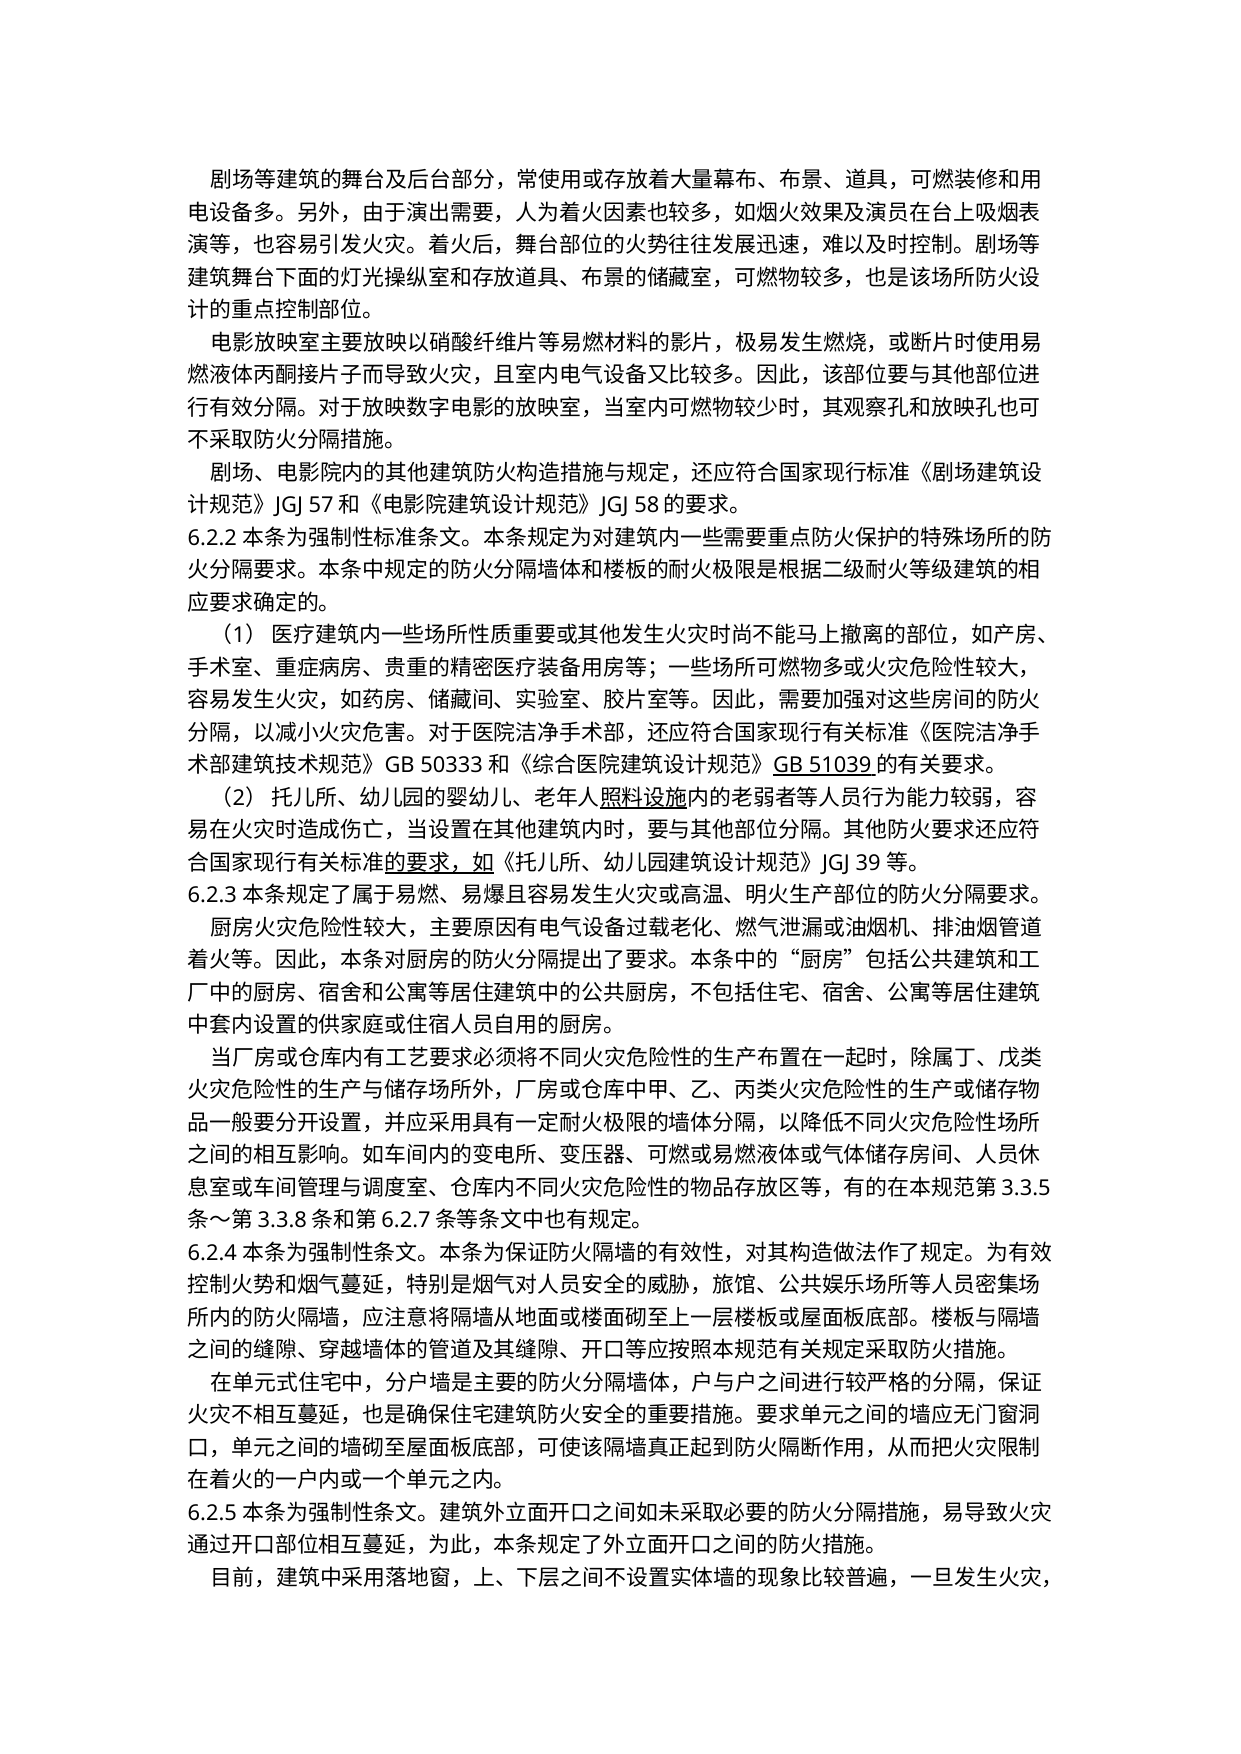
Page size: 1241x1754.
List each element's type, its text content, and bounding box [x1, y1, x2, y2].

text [187, 162, 1053, 617]
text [187, 877, 1053, 1592]
text （1） 医疗建筑内一些场所性质重要或其他发生火灾时尚不能马上撤离的部位，如产房、手术室、重症病房、贵重的精密医疗装备用房等；一些场所可燃物多或火灾危险性较大，容易发生火灾，如药房、储藏间、实验室、胶片室等。因此，需要加强对这些房间的防火分隔，以减小火灾危害。对于医院洁净手术部，还应符合国家现行有关标准《医院洁净手术部建筑技术规范》GB 50333 和《综合医院建筑设计规范》GB 51039的有关要求。 [187, 617, 1053, 779]
text （2） 托儿所、幼儿园的婴幼儿、老年人照料设施内的老弱者等人员行为能力较弱，容易在火灾时造成伤亡，当设置在其他建筑内时，要与其他部位分隔。其他防火要求还应符合国家现行有关标准的要求，如《托儿所、幼儿园建筑设计规范》JGJ 39 等。 [187, 779, 1053, 877]
